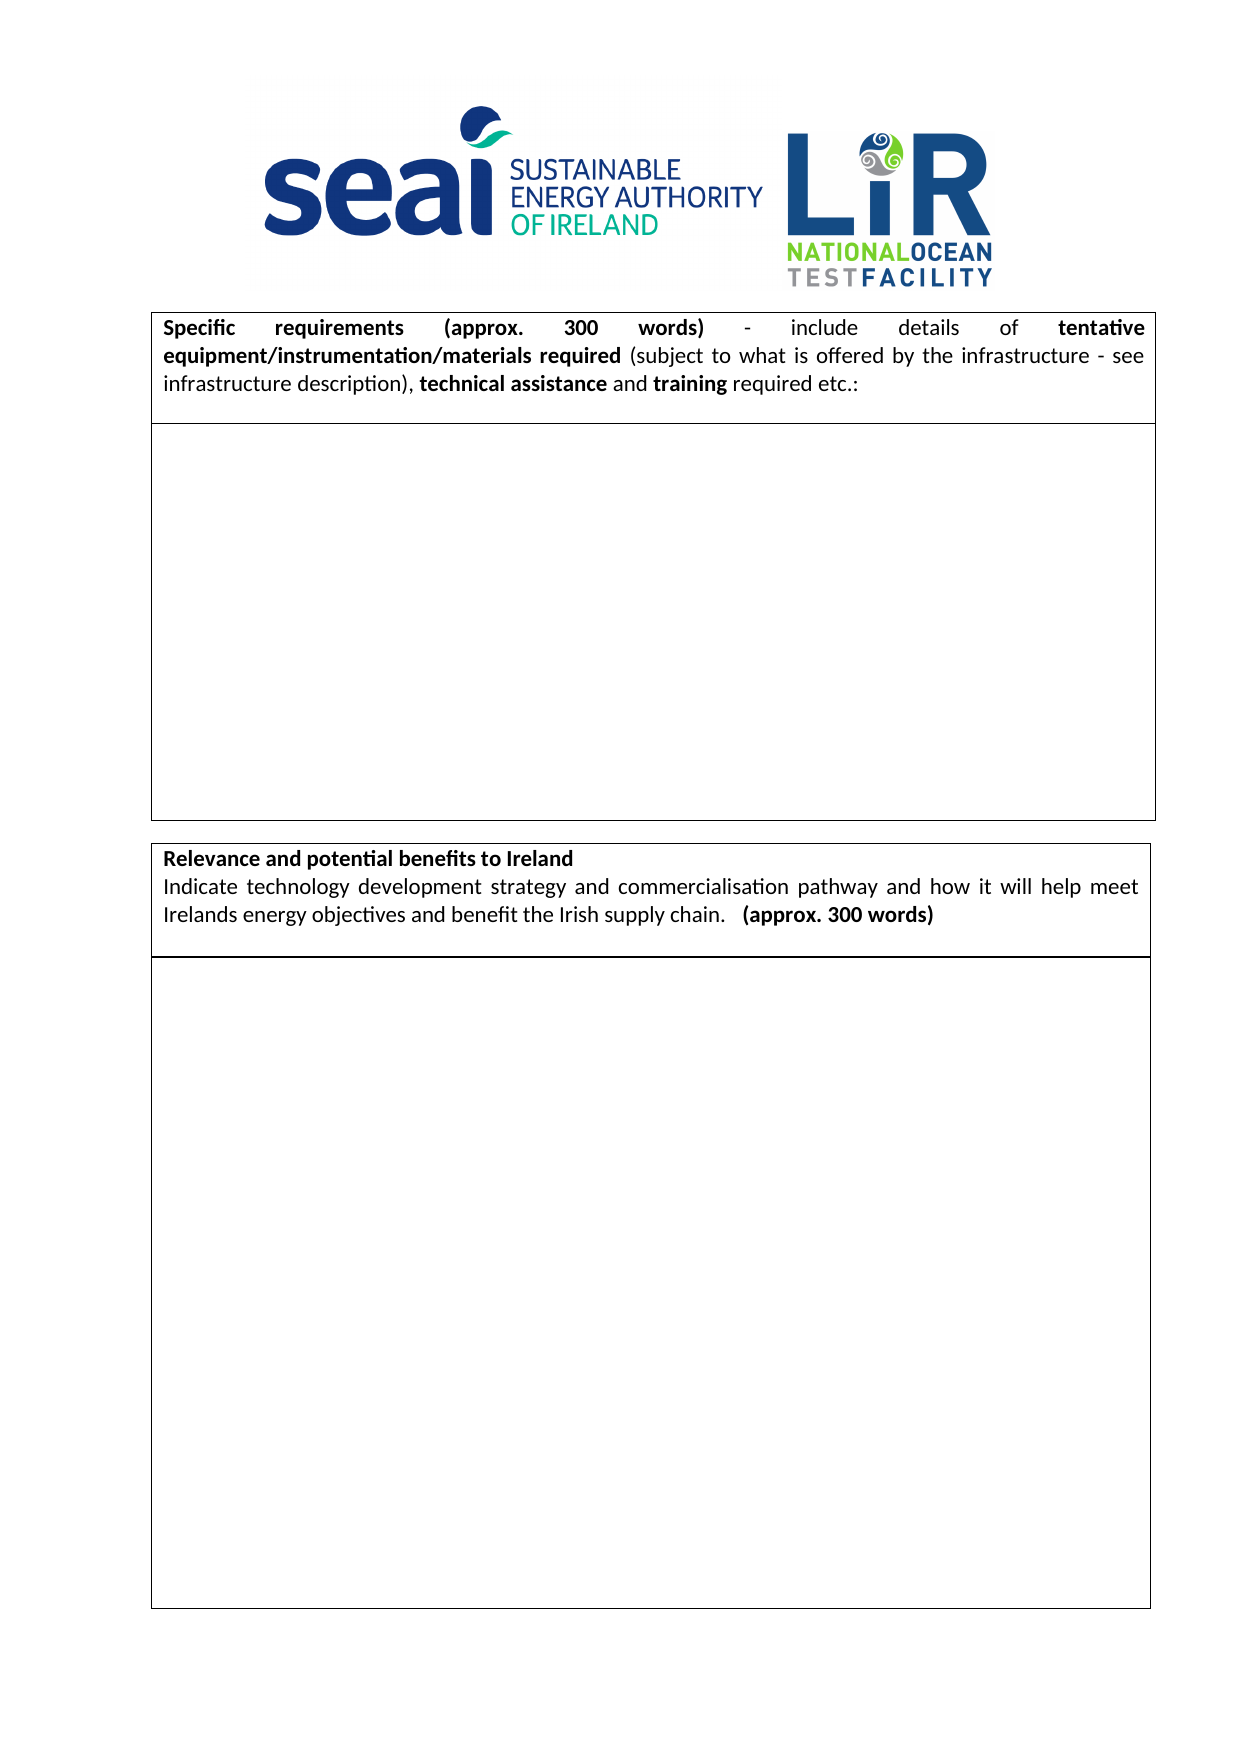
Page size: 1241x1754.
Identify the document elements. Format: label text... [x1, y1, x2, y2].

table_cell [152, 958, 1150, 1608]
table_cell [152, 424, 1155, 820]
table_header Relevance and potential benefits to Ireland Indicate technology development strategy and commercialisation pathway and how it will help meet Irelands energy objectives and benefit the Irish supply chain. (approx. 300 words) [152, 844, 1150, 956]
table_header Specific requirements (approx. 300 words) - include details of tentative equipment/instrumentation/materials required (subject to what is offered by the infrastructure - see infrastructure description), technical assistance and training required etc.: [152, 313, 1155, 423]
picture [245, 75, 996, 291]
